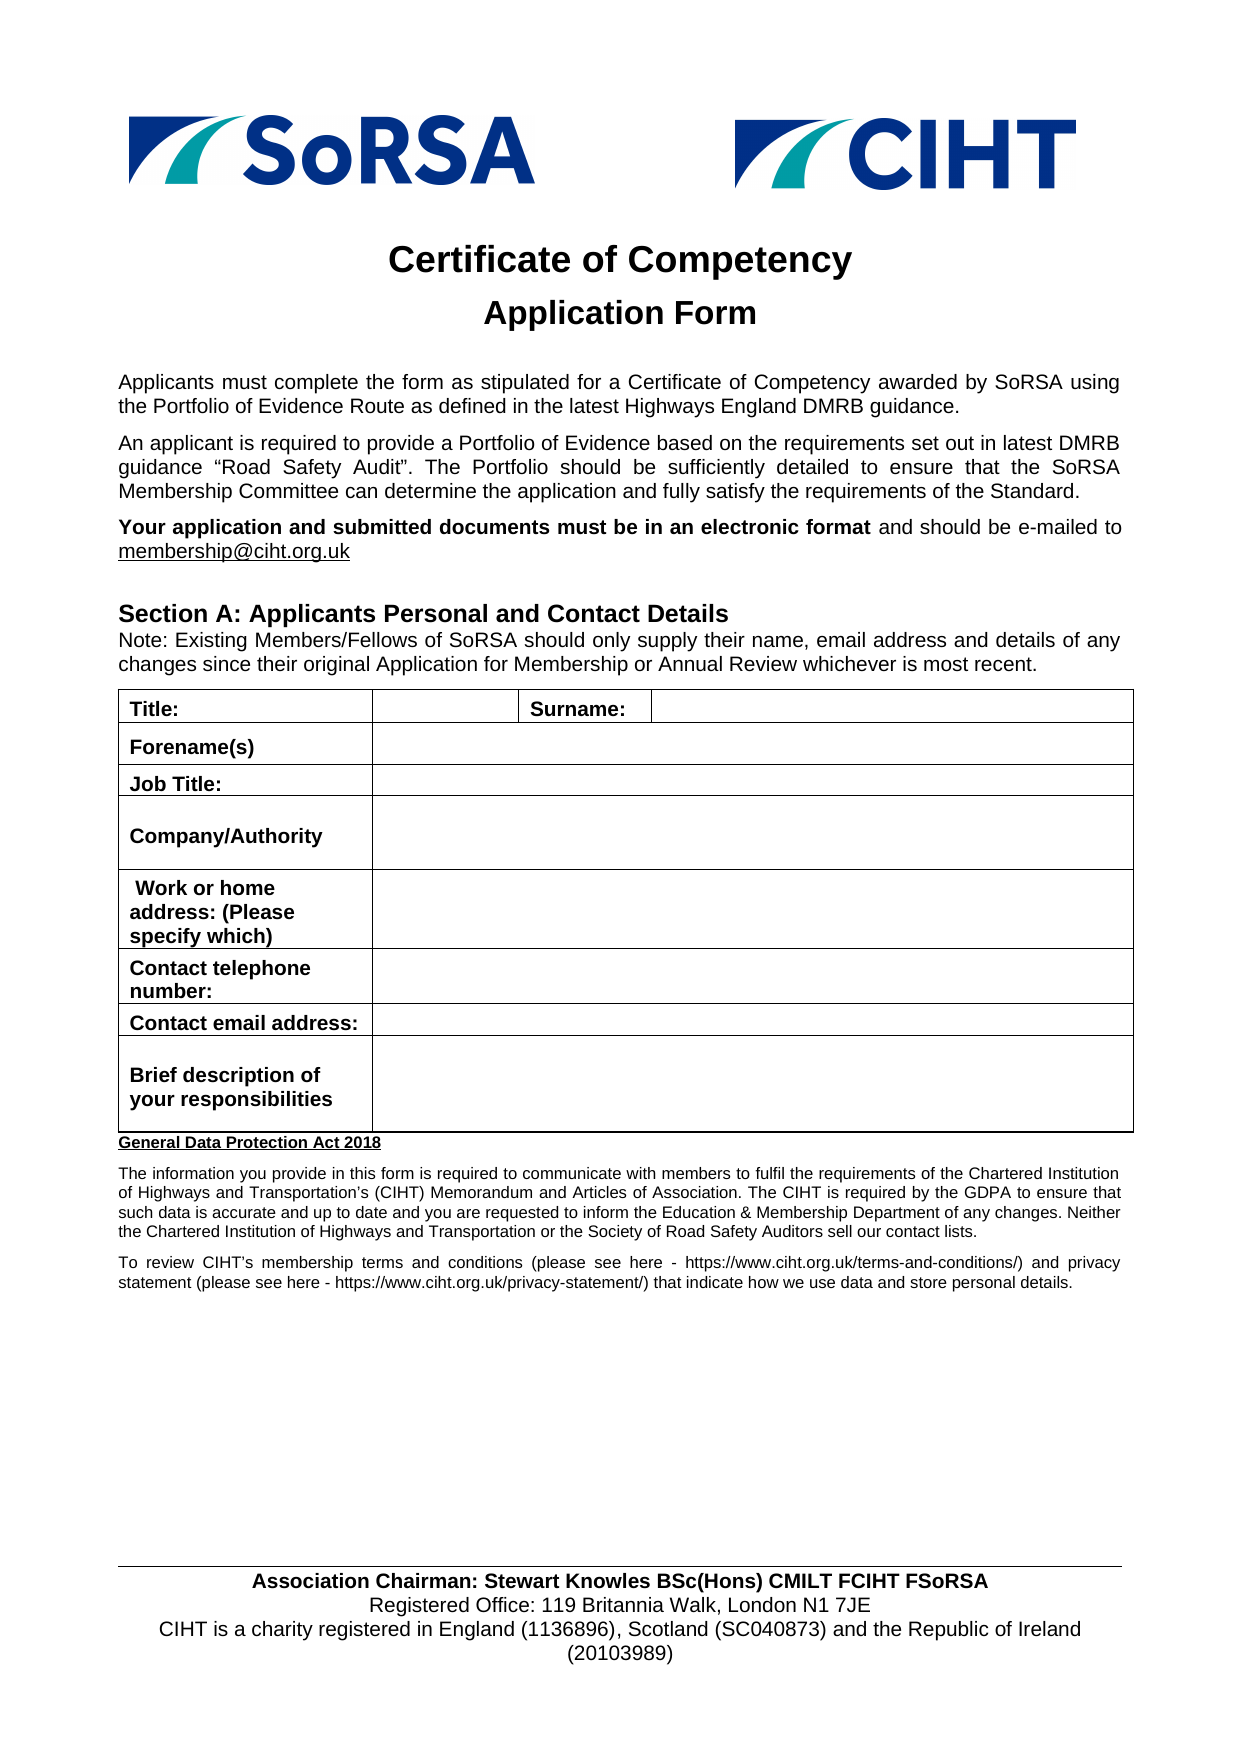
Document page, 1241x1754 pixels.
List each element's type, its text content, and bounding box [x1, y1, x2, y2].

text Applicants must complete the form as stipulated for a Certificate of Competency awarded by SoRSA using the Portfolio of Evidence Route as defined in the latest Highways England DMRB guidance. [118, 370, 1122, 418]
table_cell [373, 1004, 1133, 1034]
table_cell Company/Authority [119, 796, 372, 869]
table_header [373, 690, 518, 722]
table_cell [373, 949, 1133, 1003]
picture [735, 118, 1076, 190]
table_cell [373, 796, 1133, 869]
text To review CIHT’s membership terms and conditions (please see here - https://www.ciht.org.uk/terms-and-conditions/) and privacy statement (please see here - https://www.ciht.org.uk/privacy-statement/) that indicate how we use data and store personal details. [118, 1253, 1122, 1292]
table_cell [373, 870, 1133, 948]
text Application Form [118, 293, 1122, 332]
text An applicant is required to provide a Portfolio of Evidence based on the requirements set out in latest DMRB guidance “Road Safety Audit”. The Portfolio should be sufficiently detailed to ensure that the SoRSA Membership Committee can determine the application and fully satisfy the requirements of the Standard. [118, 431, 1122, 502]
table_header [652, 690, 1133, 722]
table_cell [373, 765, 1133, 795]
text Note: Existing Members/Fellows of SoRSA should only supply their name, email address and details of any changes since their original Application for Membership or Annual Review whichever is most recent. [118, 628, 1122, 676]
picture [129, 115, 535, 185]
table_cell Contact email address: [119, 1004, 372, 1034]
table_header Title: [119, 690, 372, 722]
text Your application and submitted documents must be in an electronic format and should be e-mailed to membership@ciht.org.uk [118, 515, 1122, 563]
table_cell Work or home address: (Please specify which) [119, 870, 372, 948]
text General Data Protection Act 2018 [118, 1133, 1122, 1152]
table_cell Job Title: [119, 765, 372, 795]
table_header Surname: [519, 690, 651, 722]
table_cell [373, 723, 1133, 764]
table_cell Brief description of your responsibilities [119, 1036, 372, 1131]
text Certificate of Competency [118, 238, 1122, 281]
table_cell Forename(s) [119, 723, 372, 764]
text Section A: Applicants Personal and Contact Details [118, 599, 1122, 628]
table_cell [373, 1036, 1133, 1131]
table_cell Contact telephone number: [119, 949, 372, 1003]
text The information you provide in this form is required to communicate with members to fulfil the requirements of the Chartered Institution of Highways and Transportation’s (CIHT) Memorandum and Articles of Association. The CIHT is required by the GDPA to ensure that such data is accurate and up to date and you are requested to inform the Education & Membership Department of any changes. Neither the Chartered Institution of Highways and Transportation or the Society of Road Safety Auditors sell our contact lists. [118, 1164, 1122, 1241]
